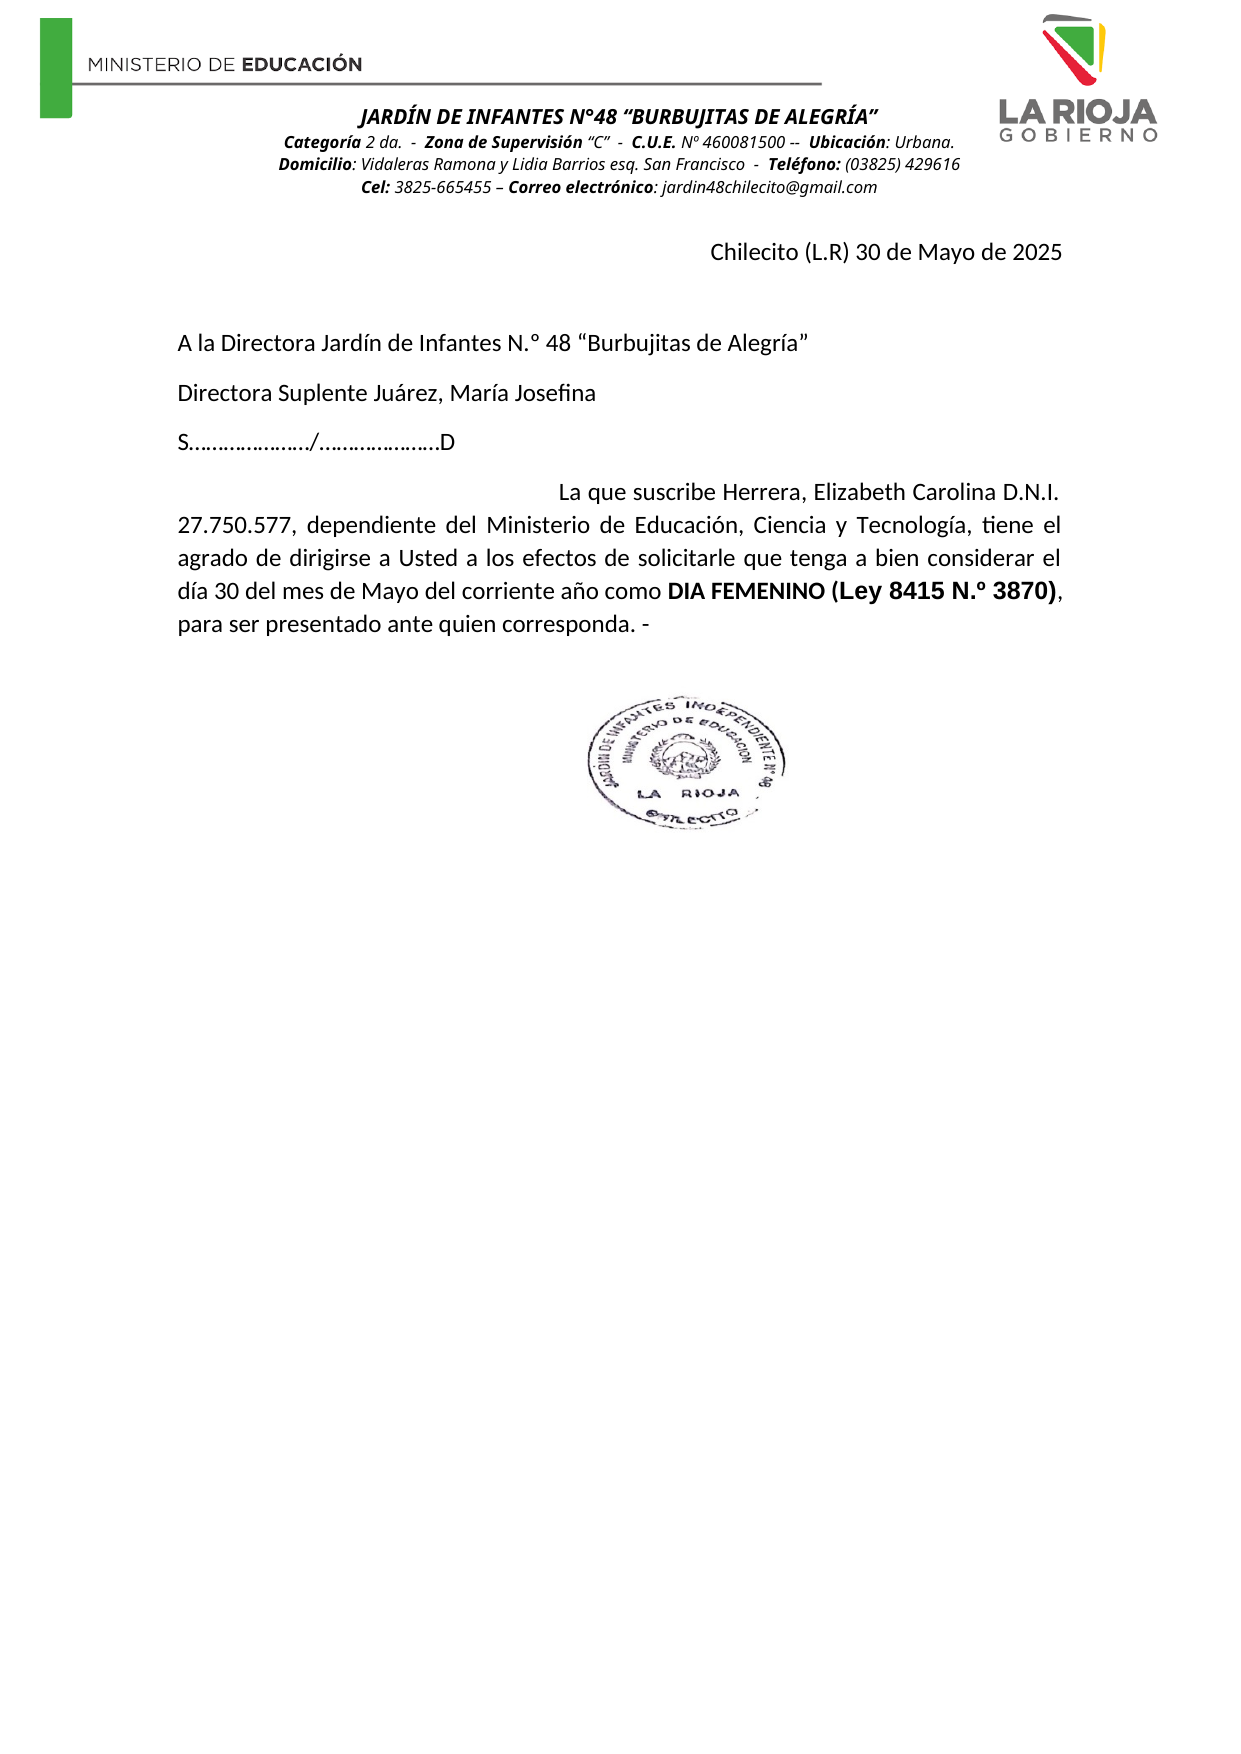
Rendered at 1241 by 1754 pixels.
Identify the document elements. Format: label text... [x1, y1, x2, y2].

picture [824, 112, 830, 120]
text S…………………/…………………D [177, 426, 1063, 457]
picture [759, 112, 764, 120]
picture [398, 112, 403, 120]
picture [573, 672, 867, 836]
text A la Directora Jardín de Infantes N.º 48 “Burbujitas de Alegría” [177, 327, 1063, 358]
picture [989, 2, 1169, 162]
picture [38, 15, 830, 120]
text Directora Suplente Juárez, María Josefina [177, 377, 1063, 407]
picture [441, 112, 446, 120]
text La que suscribe Herrera, Elizabeth Carolina D.N.I. 27.750.577, dependiente del Ministerio de Educación, Ciencia y Tecnología, tiene el agrado de dirigirse a Usted a los efectos de solicitarle que tenga a bien considerar el día 30 del mes de Mayo del corriente año como DIA FEMENINO (Ley 8415 N.º 3870), para ser presentado ante quien corresponda. - [177, 476, 1063, 638]
text Chilecito (L.R) 30 de Mayo de 2025 [177, 236, 1063, 267]
